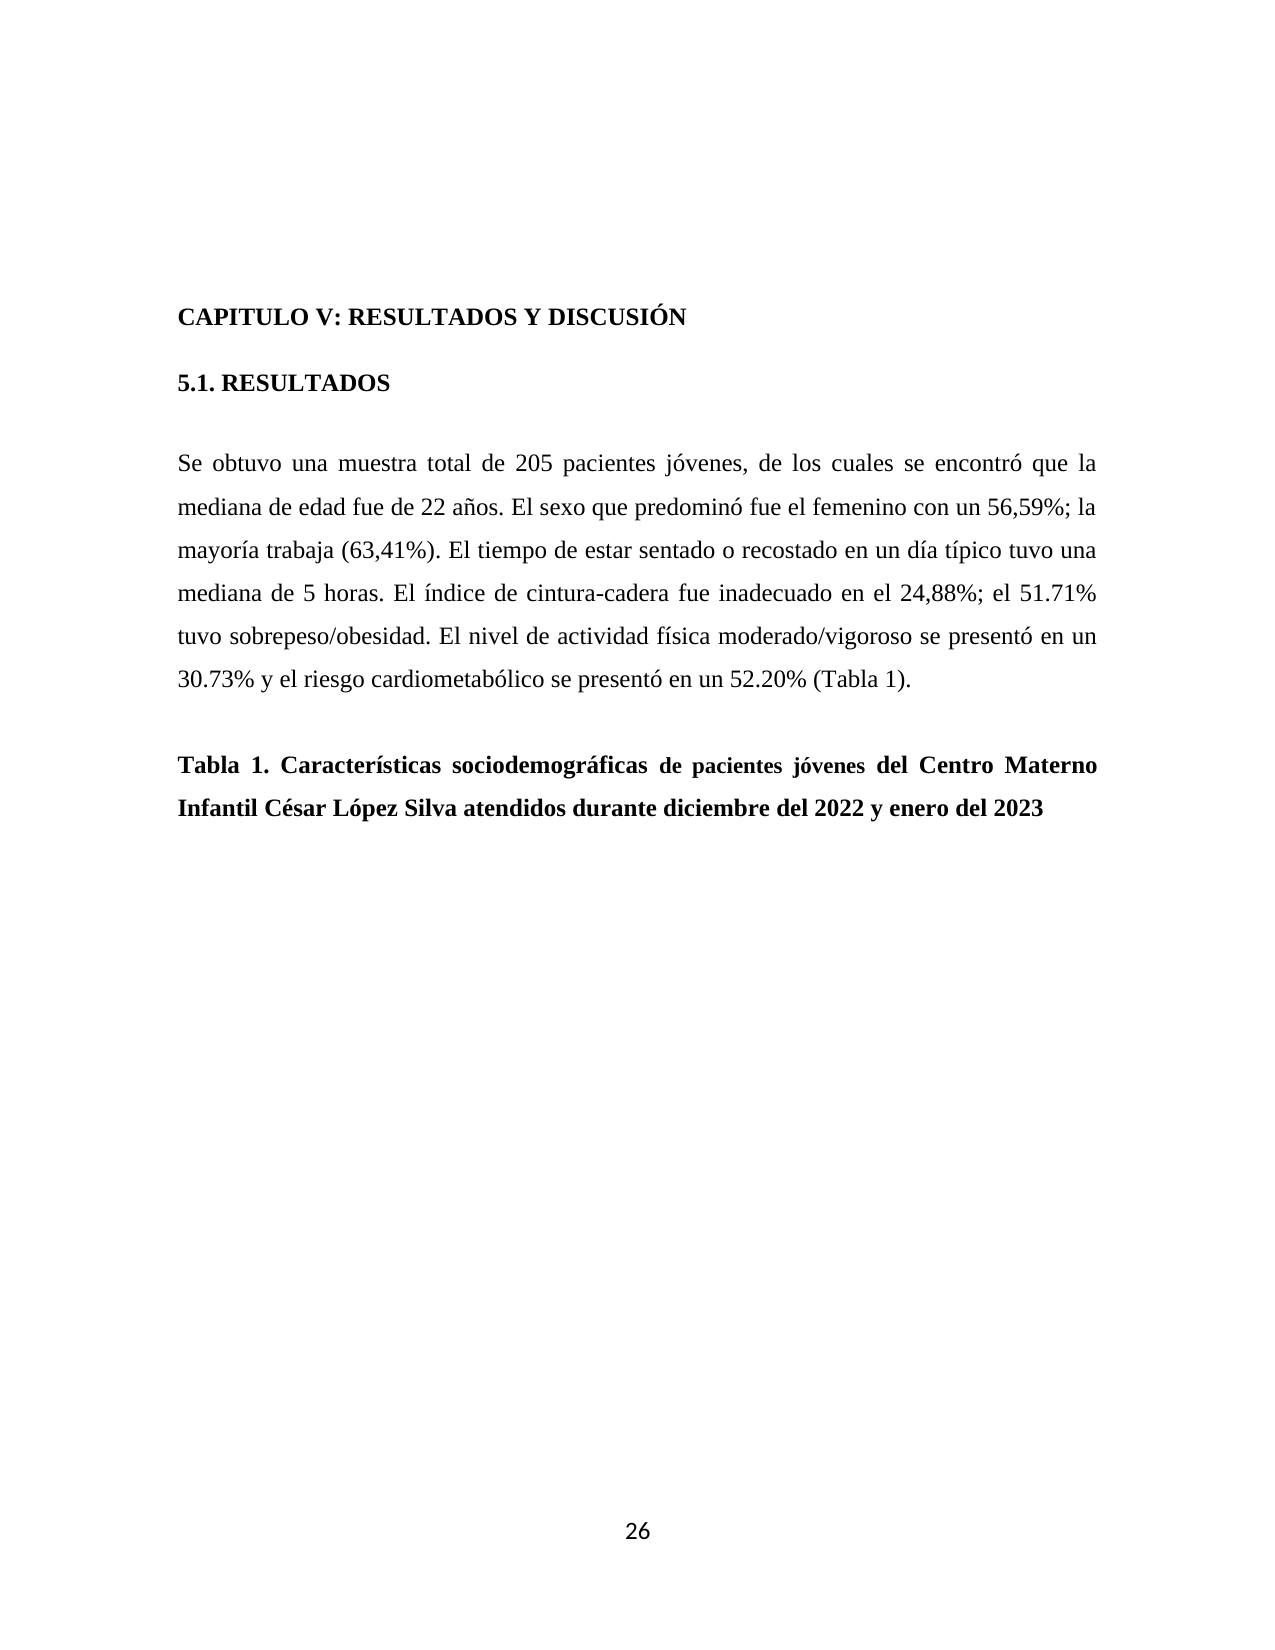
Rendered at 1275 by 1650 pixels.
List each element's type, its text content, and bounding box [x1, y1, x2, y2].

text Tabla 1. Características sociodemográficas de pacientes jóvenes del Centro Materno Infantil César López Silva atendidos durante diciembre del 2022 y enero del 2023 [177, 750, 1098, 822]
subtitle CAPITULO V: RESULTADOS Y DISCUSIÓN [177, 302, 1098, 331]
text Se obtuvo una muestra total de 205 pacientes jóvenes, de los cuales se encontró que la mediana de edad fue de 22 años. El sexo que predominó fue el femenino con un 56,59%; la mayoría trabaja (63,41%). El tiempo de estar sentado o recostado en un día típico tuvo una mediana de 5 horas. El índice de cintura-cadera fue inadecuado en el 24,88%; el 51.71% tuvo sobrepeso/obesidad. El nivel de actividad física moderado/vigoroso se presentó en un 30.73% y el riesgo cardiometabólico se presentó en un 52.20% (Tabla 1). [177, 448, 1098, 693]
subtitle 5.1. RESULTADOS [177, 368, 1098, 397]
